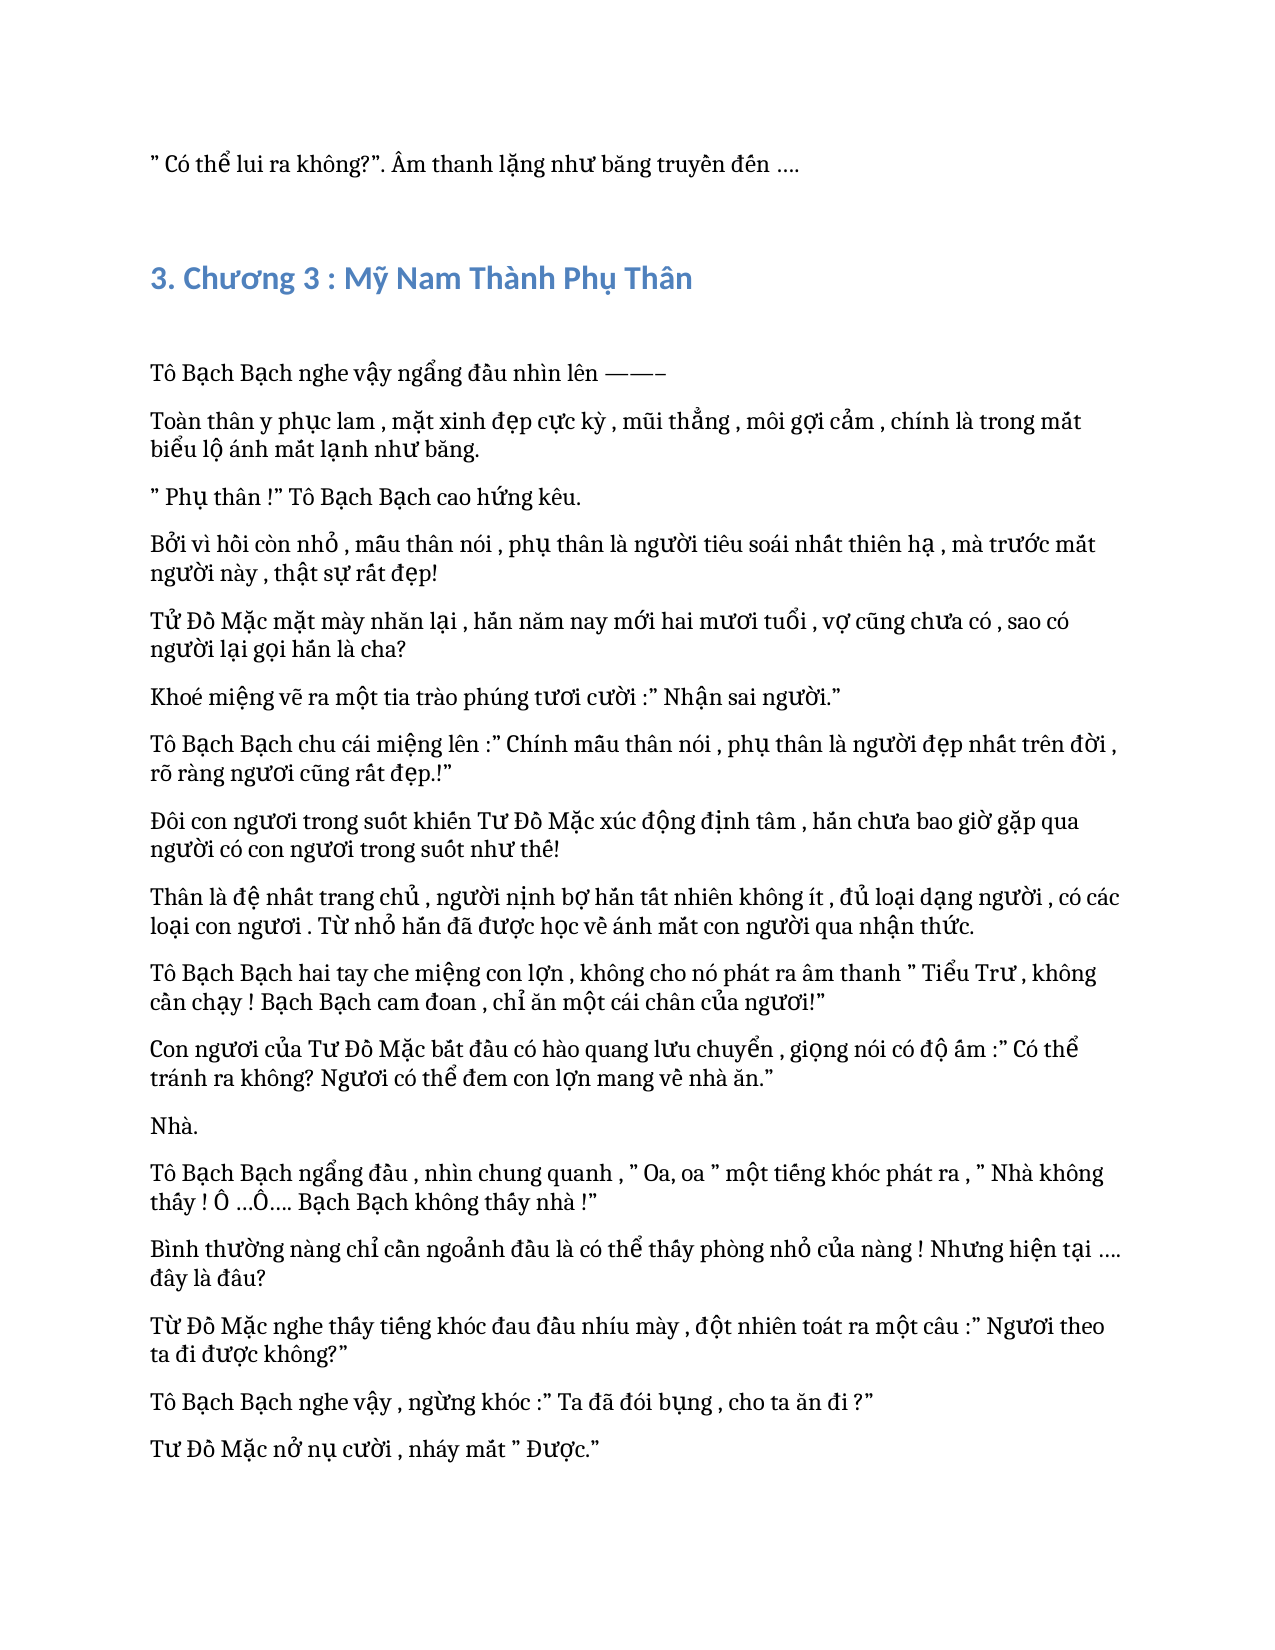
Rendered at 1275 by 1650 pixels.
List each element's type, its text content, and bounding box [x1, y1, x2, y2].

text Bởi vì hồi còn nhỏ , mẫu thân nói , phụ thân là người tiêu soái nhất thiên hạ , mà trước mắt người này , thật sự rất đẹp! [150, 530, 1125, 588]
text Bình thường nàng chỉ cần ngoảnh đầu là có thể thấy phòng nhỏ của nàng ! Nhưng hiện tại …. đây là đâu? [150, 1235, 1125, 1293]
text Tô Bạch Bạch chu cái miệng lên :” Chính mẫu thân nói , phụ thân là người đẹp nhất trên đời , rõ ràng ngươi cũng rất đẹp.!” [150, 730, 1125, 788]
text Tử Đồ Mặc mặt mày nhăn lại , hắn năm nay mới hai mươi tuổi , vợ cũng chưa có , sao có người lại gọi hắn là cha? [150, 607, 1125, 664]
text Tô Bạch Bạch nghe vậy ngẩng đầu nhìn lên ——– [150, 302, 1125, 388]
subtitle 3. Chương 3 : Mỹ Nam Thành Phụ Thân [150, 257, 1125, 298]
text Con ngươi của Tư Đồ Mặc bắt đầu có hào quang lưu chuyển , giọng nói có độ ấm :” Có thể tránh ra không? Ngươi có thể đem con lợn mang về nhà ăn.” [150, 1035, 1125, 1093]
text ” Có thể lui ra không?”. Âm thanh lặng như băng truyền đến …. [150, 150, 1125, 236]
text ” Phụ thân !” Tô Bạch Bạch cao hứng kêu. [150, 483, 1125, 512]
text Thân là đệ nhất trang chủ , người nịnh bợ hắn tất nhiên không ít , đủ loại dạng người , có các loại con ngươi . Từ nhỏ hắn đã được học về ánh mắt con người qua nhận thức. [150, 883, 1125, 940]
text Tô Bạch Bạch ngẩng đầu , nhìn chung quanh , ” Oa, oa ” một tiếng khóc phát ra , ” Nhà không thấy ! Ô …Ô…. Bạch Bạch không thấy nhà !” [150, 1159, 1125, 1217]
text Tư Đồ Mặc nở nụ cười , nháy mắt ” Được.” [150, 1435, 1125, 1464]
text Từ Đồ Mặc nghe thấy tiếng khóc đau đầu nhíu mày , đột nhiên toát ra một câu :” Ngươi theo ta đi được không?” [150, 1312, 1125, 1369]
text Tô Bạch Bạch hai tay che miệng con lợn , không cho nó phát ra âm thanh ” Tiểu Trư , không cần chạy ! Bạch Bạch cam đoan , chỉ ăn một cái chân của ngươi!” [150, 959, 1125, 1017]
text Khoé miệng vẽ ra một tia trào phúng tươi cười :” Nhận sai người.” [150, 683, 1125, 712]
text Đôi con ngươi trong suốt khiến Tư Đồ Mặc xúc động định tâm , hắn chưa bao giờ gặp qua người có con ngươi trong suốt như thế! [150, 807, 1125, 864]
text Tô Bạch Bạch nghe vậy , ngừng khóc :” Ta đã đói bụng , cho ta ăn đi ?” [150, 1388, 1125, 1417]
text Toàn thân y phục lam , mặt xinh đẹp cực kỳ , mũi thẳng , môi gợi cảm , chính là trong mắt biểu lộ ánh mắt lạnh như băng. [150, 407, 1125, 464]
text Nhà. [150, 1112, 1125, 1140]
